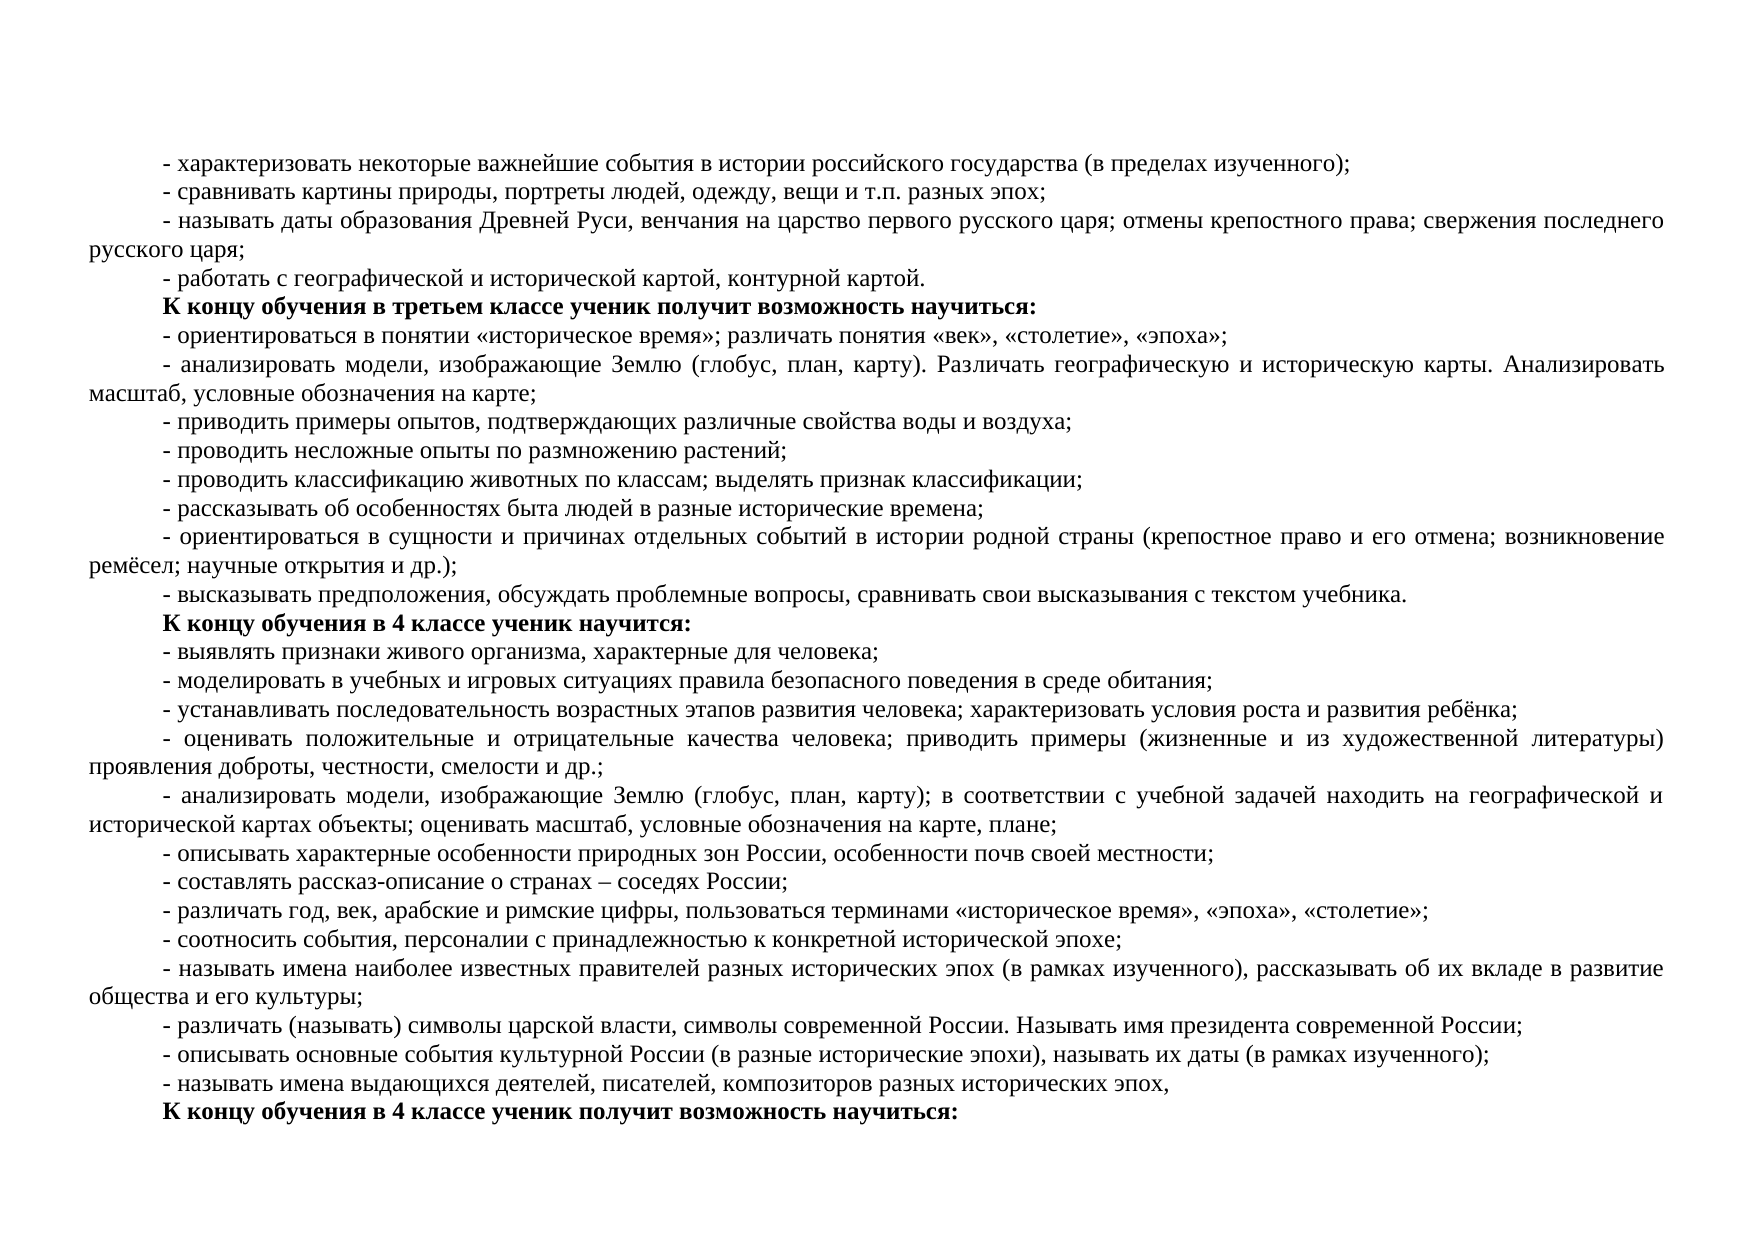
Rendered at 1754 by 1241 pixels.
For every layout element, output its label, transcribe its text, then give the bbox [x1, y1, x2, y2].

text - называть имена наиболее известных правителей разных исторических эпох (в рамках изученного), рассказывать об их вкладе в развитие общества и его культуры; [89, 953, 1665, 1010]
text - устанавливать последовательность возрастных этапов развития человека; характеризовать условия роста и развития ребёнка; [89, 694, 1665, 723]
text - оценивать положительные и отрицательные качества человека; приводить примеры (жизненные и из художественной литературы) проявления доброты, честности, смелости и др.; [89, 723, 1665, 780]
list - проводить классификацию животных по классам; выделять признак классификации; [89, 464, 1665, 493]
list - сравнивать картины природы, портреты людей, одежду, вещи и т.п. разных эпох; [89, 176, 1665, 205]
list - приводить примеры опытов, подтверждающих различные свойства воды и воздуха; [89, 406, 1665, 435]
text - описывать основные события культурной России (в разные исторические эпохи), называть их даты (в рамках изученного); [89, 1039, 1665, 1068]
text К концу обучения в 4 классе ученик научится: [89, 608, 1665, 636]
list - рассказывать об особенностях быта людей в разные исторические времена; [89, 493, 1665, 521]
list - проводить несложные опыты по размножению растений; [89, 435, 1665, 464]
list - характеризовать некоторые важнейшие события в истории российского государства (в пределах изученного); [89, 148, 1665, 176]
list - называть даты образования Древней Руси, венчания на царство первого русского царя; отмены крепостного права; свержения последнего русского царя; [89, 205, 1665, 263]
text - выявлять признаки живого организма, характерные для человека; [89, 636, 1665, 665]
text - различать год, век, арабские и римские цифры, пользоваться терминами «историческое время», «эпоха», «столетие»; [89, 895, 1665, 924]
list - анализировать модели, изображающие Землю (глобус, план, карту). Различать географическую и историческую карты. Анализировать масштаб, условные обозначения на карте; [89, 349, 1665, 406]
list - ориентироваться в сущности и причинах отдельных событий в истории родной страны (крепостное право и его отмена; возникновение ремёсел; научные открытия и др.); [89, 521, 1665, 579]
list - высказывать предположения, обсуждать проблемные вопросы, сравнивать свои высказывания с текстом учебника. [89, 579, 1665, 608]
text - описывать характерные особенности природных зон России, особенности почв своей местности; [89, 838, 1665, 866]
list - работать с географической и исторической картой, контурной картой. [89, 263, 1665, 291]
text К концу обучения в 4 классе ученик получит возможность научиться: [89, 1096, 1665, 1125]
text - называть имена выдающихся деятелей, писателей, композиторов разных исторических эпох, [89, 1068, 1665, 1096]
text - моделировать в учебных и игровых ситуациях правила безопасного поведения в среде обитания; [89, 665, 1665, 694]
text - ориентироваться в понятии «историческое время»; различать понятия «век», «столетие», «эпоха»; [89, 320, 1665, 349]
text - различать (называть) символы царской власти, символы современной России. Называть имя президента современной России; [89, 1010, 1665, 1039]
text - соотносить события, персоналии с принадлежностью к конкретной исторической эпохе; [89, 924, 1665, 953]
text - анализировать модели, изображающие Землю (глобус, план, карту); в соответствии с учебной задачей находить на географической и исторической картах объекты; оценивать масштаб, условные обозначения на карте, плане; [89, 780, 1665, 838]
text К концу обучения в третьем классе ученик получит возможность научиться: [89, 291, 1665, 320]
text - составлять рассказ-описание о странах – соседях России; [89, 866, 1665, 895]
